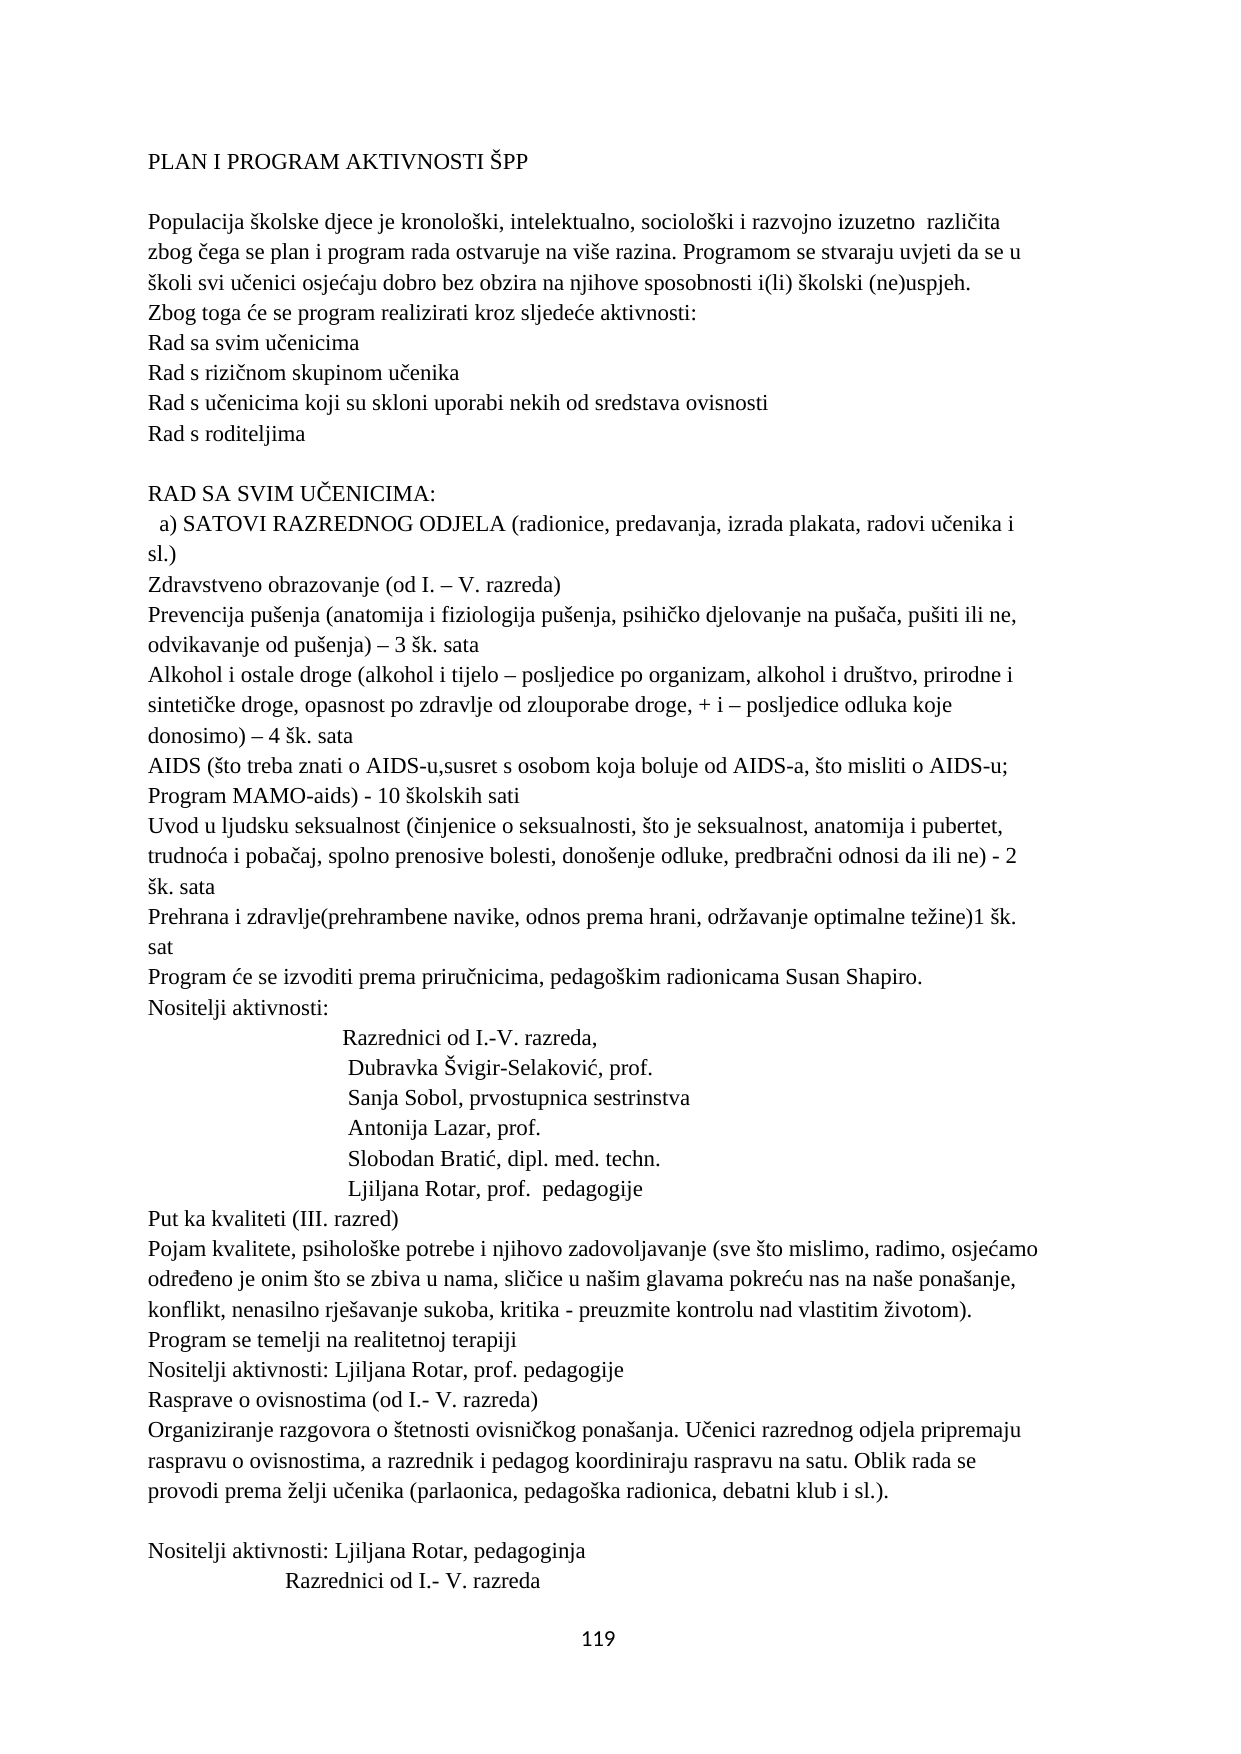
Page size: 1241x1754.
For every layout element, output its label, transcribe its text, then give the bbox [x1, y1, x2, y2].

text Nositelji aktivnosti: [148, 993, 1048, 1020]
text Rad s učenicima koji su skloni uporabi nekih od sredstava ovisnosti [148, 389, 1048, 416]
text Razrednici od I.-V. razreda, [148, 1024, 1048, 1050]
text Nositelji aktivnosti: Ljiljana Rotar, pedagoginja [148, 1537, 1048, 1564]
text Put ka kvaliteti (III. razred) [148, 1205, 1048, 1231]
text Organiziranje razgovora o štetnosti ovisničkog ponašanja. Učenici razrednog odjela pripremaju raspravu o ovisnostima, a razrednik i pedagog koordiniraju raspravu na satu. Oblik rada se provodi prema želji učenika (parlaonica, pedagoška radionica, debatni klub i sl.). [148, 1416, 1048, 1533]
text Zbog toga će se program realizirati kroz sljedeće aktivnosti: [148, 299, 1048, 325]
text Ljiljana Rotar, prof. pedagogije [148, 1175, 1048, 1201]
text Program se temelji na realitetnoj terapiji [148, 1326, 1048, 1352]
text Rasprave o ovisnostima (od I.- V. razreda) [148, 1386, 1048, 1413]
text Slobodan Bratić, dipl. med. techn. [148, 1144, 1048, 1171]
text Nositelji aktivnosti: Ljiljana Rotar, prof. pedagogije [148, 1356, 1048, 1382]
text Uvod u ljudsku seksualnost (činjenice o seksualnosti, što je seksualnost, anatomija i pubertet, trudnoća i pobačaj, spolno prenosive bolesti, donošenje odluke, predbračni odnosi da ili ne) - 2 šk. sata [148, 812, 1048, 899]
text Alkohol i ostale droge (alkohol i tijelo – posljedice po organizam, alkohol i društvo, prirodne i sintetičke droge, opasnost po zdravlje od zlouporabe droge, + i – posljedice odluka koje donosimo) – 4 šk. sata [148, 661, 1048, 748]
text Populacija školske djece je kronološki, intelektualno, sociološki i razvojno izuzetno različita zbog čega se plan i program rada ostvaruje na više razina. Programom se stvaraju uvjeti da se u školi svi učenici osjećaju dobro bez obzira na njihove sposobnosti i(li) školski (ne)uspjeh. [148, 208, 1048, 295]
text Rad s rizičnom skupinom učenika [148, 359, 1048, 386]
text Program će se izvoditi prema priručnicima, pedagoškim radionicama Susan Shapiro. [148, 963, 1048, 990]
text Prevencija pušenja (anatomija i fiziologija pušenja, psihičko djelovanje na pušača, pušiti ili ne, odvikavanje od pušenja) – 3 šk. sata [148, 601, 1048, 657]
text Zdravstveno obrazovanje (od I. – V. razreda) [148, 571, 1048, 597]
text PLAN I PROGRAM AKTIVNOSTI ŠPP [148, 148, 1048, 174]
text Antonija Lazar, prof. [148, 1114, 1048, 1141]
text Razrednici od I.- V. razreda [148, 1567, 1048, 1594]
text AIDS (što treba znati o AIDS-u,susret s osobom koja boluje od AIDS-a, što misliti o AIDS-u; Program MAMO-aids) - 10 školskih sati [148, 752, 1048, 808]
text Sanja Sobol, prvostupnica sestrinstva [148, 1084, 1048, 1111]
text a) SATOVI RAZREDNOG ODJELA (radionice, predavanja, izrada plakata, radovi učenika i sl.) [148, 510, 1048, 567]
text Rad sa svim učenicima [148, 329, 1048, 355]
text RAD SA SVIM UČENICIMA: [148, 480, 1048, 506]
text Rad s roditeljima [148, 419, 1048, 446]
text Prehrana i zdravlje(prehrambene navike, odnos prema hrani, održavanje optimalne težine)1 šk. sat [148, 903, 1048, 959]
text Dubravka Švigir-Selaković, prof. [148, 1054, 1048, 1080]
text Pojam kvalitete, psihološke potrebe i njihovo zadovoljavanje (sve što mislimo, radimo, osjećamo određeno je onim što se zbiva u nama, sličice u našim glavama pokreću nas na naše ponašanje, konflikt, nenasilno rješavanje sukoba, kritika - preuzmite kontrolu nad vlastitim životom). [148, 1235, 1048, 1322]
